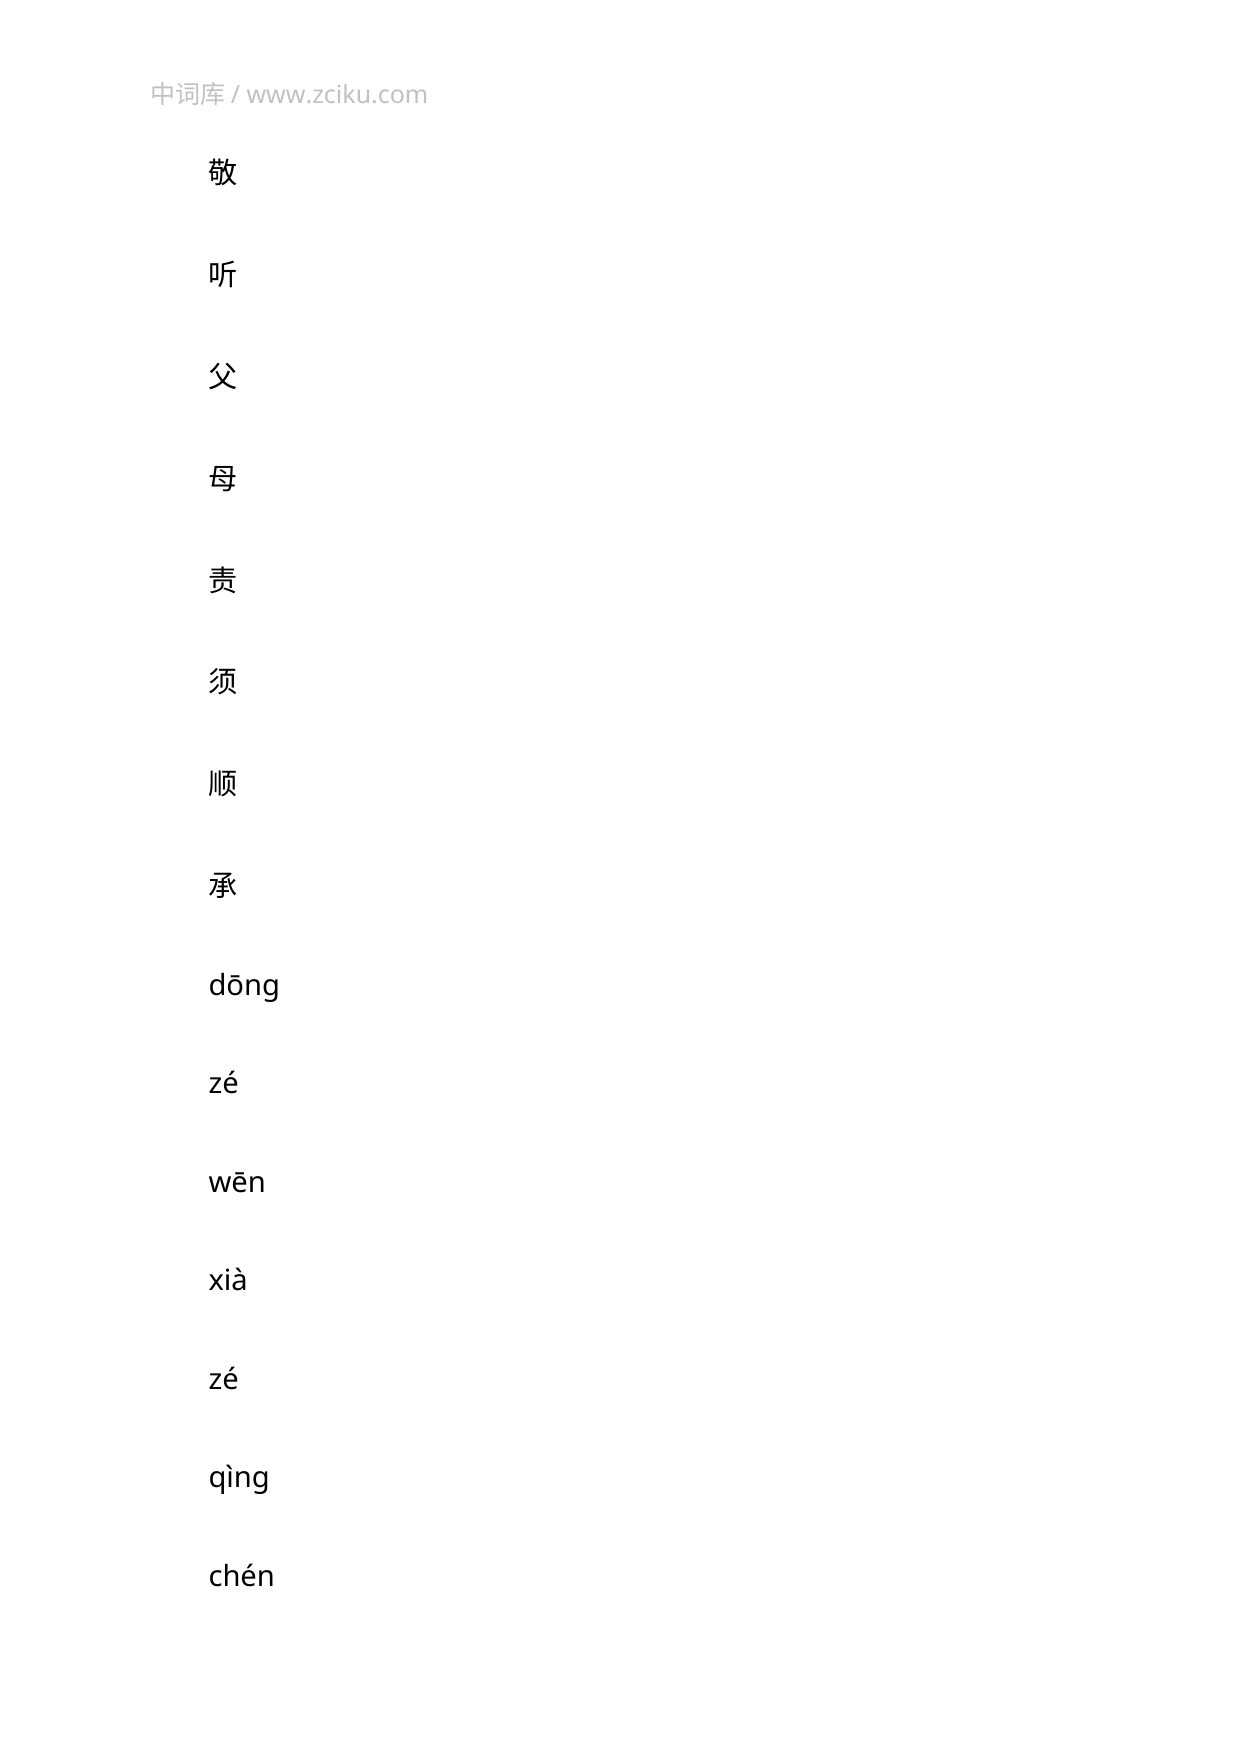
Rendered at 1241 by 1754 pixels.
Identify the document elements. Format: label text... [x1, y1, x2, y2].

text 父 [150, 353, 1090, 396]
text 敬 [150, 150, 1090, 192]
text wēn [150, 1161, 1090, 1201]
text 须 [150, 659, 1090, 701]
text zé [150, 1358, 1090, 1398]
text zé [150, 1063, 1090, 1102]
text 责 [150, 557, 1090, 599]
text 听 [150, 252, 1090, 294]
text chén [150, 1555, 1090, 1594]
text 承 [150, 862, 1090, 905]
text xià [150, 1259, 1090, 1299]
text 顺 [150, 761, 1090, 803]
text 母 [150, 455, 1090, 498]
text qìng [150, 1456, 1090, 1496]
text dōng [150, 964, 1090, 1004]
